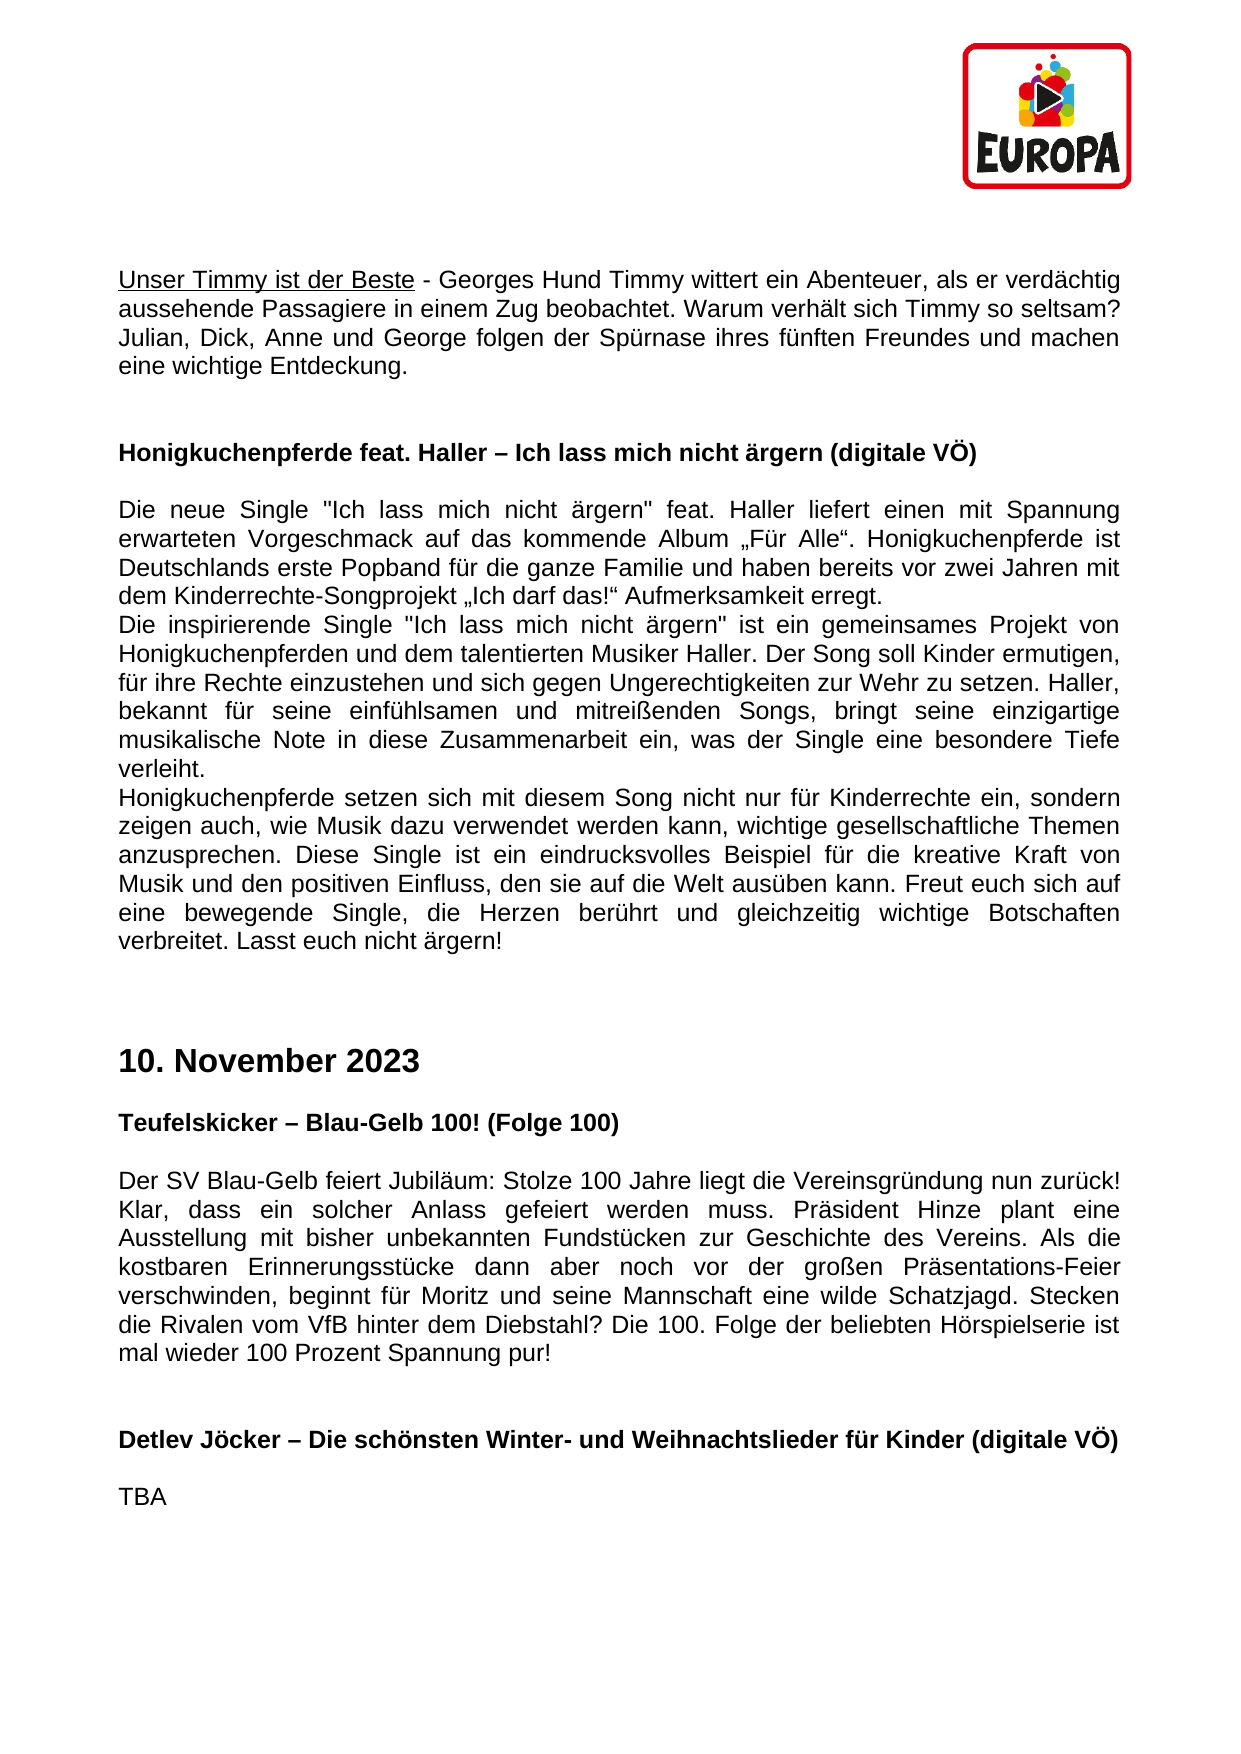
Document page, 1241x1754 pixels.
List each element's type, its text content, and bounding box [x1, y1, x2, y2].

text Die inspirierende Single "Ich lass mich nicht ärgern" ist ein gemeinsames Projekt von Honigkuchenpferden und dem talentierten Musiker Haller. Der Song soll Kinder ermutigen, für ihre Rechte einzustehen und sich gegen Ungerechtigkeiten zur Wehr zu setzen. Haller, bekannt für seine einfühlsamen und mitreißenden Songs, bringt seine einzigartige musikalische Note in diese Zusammenarbeit ein, was der Single eine besondere Tiefe verleiht. [118, 610, 1122, 782]
text Der SV Blau-Gelb feiert Jubiläum: Stolze 100 Jahre liegt die Vereinsgründung nun zurück! Klar, dass ein solcher Anlass gefeiert werden muss. Präsident Hinze plant eine Ausstellung mit bisher unbekannten Fundstücken zur Geschichte des Vereins. Als die kostbaren Erinnerungsstücke dann aber noch vor der großen Präsentations-Feier verschwinden, beginnt für Moritz und seine Mannschaft eine wilde Schatzjagd. Stecken die Rivalen vom VfB hinter dem Diebstahl? Die 100. Folge der beliebten Hörspielserie ist mal wieder 100 Prozent Spannung pur! [118, 1166, 1122, 1367]
text 10. November 2023 [118, 1041, 1122, 1080]
text Detlev Jöcker – Die schönsten Winter- und Weihnachtslieder für Kinder (digitale VÖ) [118, 1425, 1122, 1453]
text Honigkuchenpferde feat. Haller – Ich lass mich nicht ärgern (digitale VÖ) [118, 437, 1122, 466]
text Die neue Single "Ich lass mich nicht ärgern" feat. Haller liefert einen mit Spannung erwarteten Vorgeschmack auf das kommende Album „Für Alle“. Honigkuchenpferde ist Deutschlands erste Popband für die ganze Familie und haben bereits vor zwei Jahren mit dem Kinderrechte-Songprojekt „Ich darf das!“ Aufmerksamkeit erregt. [118, 495, 1122, 610]
text Unser Timmy ist der Beste - Georges Hund Timmy wittert ein Abenteuer, als er verdächtig aussehende Passagiere in einem Zug beobachtet. Warum verhält sich Timmy so seltsam? Julian, Dick, Anne und George folgen der Spürnase ihres fünften Freundes und machen eine wichtige Entdeckung. [118, 265, 1122, 380]
text TBA [118, 1482, 1122, 1511]
picture [962, 43, 1132, 189]
text Teufelskicker – Blau-Gelb 100! (Folge 100) [118, 1108, 1122, 1137]
text Honigkuchenpferde setzen sich mit diesem Song nicht nur für Kinderrechte ein, sondern zeigen auch, wie Musik dazu verwendet werden kann, wichtige gesellschaftliche Themen anzusprechen. Diese Single ist ein eindrucksvolles Beispiel für die kreative Kraft von Musik und den positiven Einfluss, den sie auf die Welt ausüben kann. Freut euch sich auf eine bewegende Single, die Herzen berührt und gleichzeitig wichtige Botschaften verbreitet. Lasst euch nicht ärgern! [118, 782, 1122, 955]
